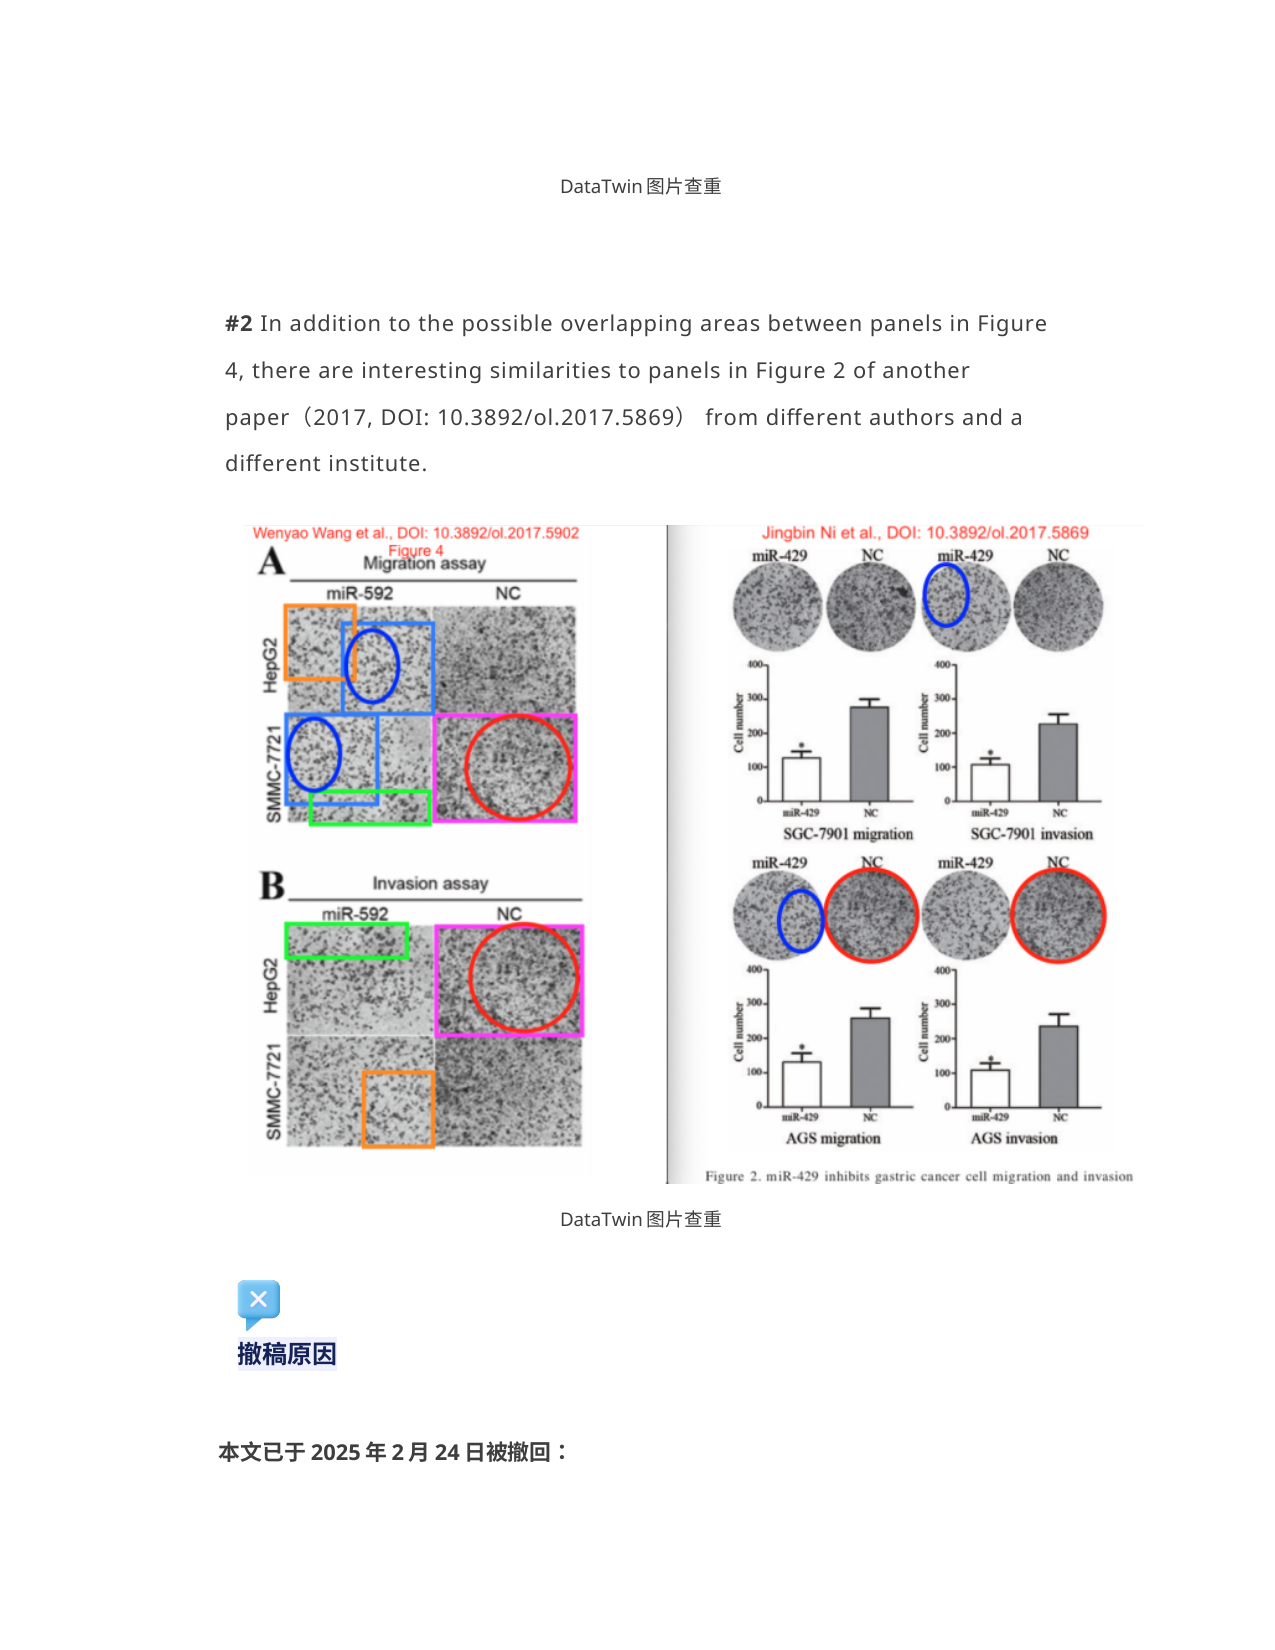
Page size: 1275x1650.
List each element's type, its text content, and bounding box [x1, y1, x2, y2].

picture [243, 525, 1144, 1184]
text DataTwin图片查重 [225, 1183, 1050, 1233]
text 本文已于2025年2月24日被撤回： [219, 1426, 1056, 1466]
text DataTwin图片查重 [222, 150, 1053, 200]
text 撤稿原因 [237, 1331, 1044, 1371]
text #2 In addition to the possible overlapping areas between panels in Figure 4, there are interesting similarities to panels in Figure 2 of another paper（2017, DOI: 10.3892/ol.2017.5869） from different authors and a different institute. [225, 291, 1050, 478]
picture [237, 1280, 280, 1331]
